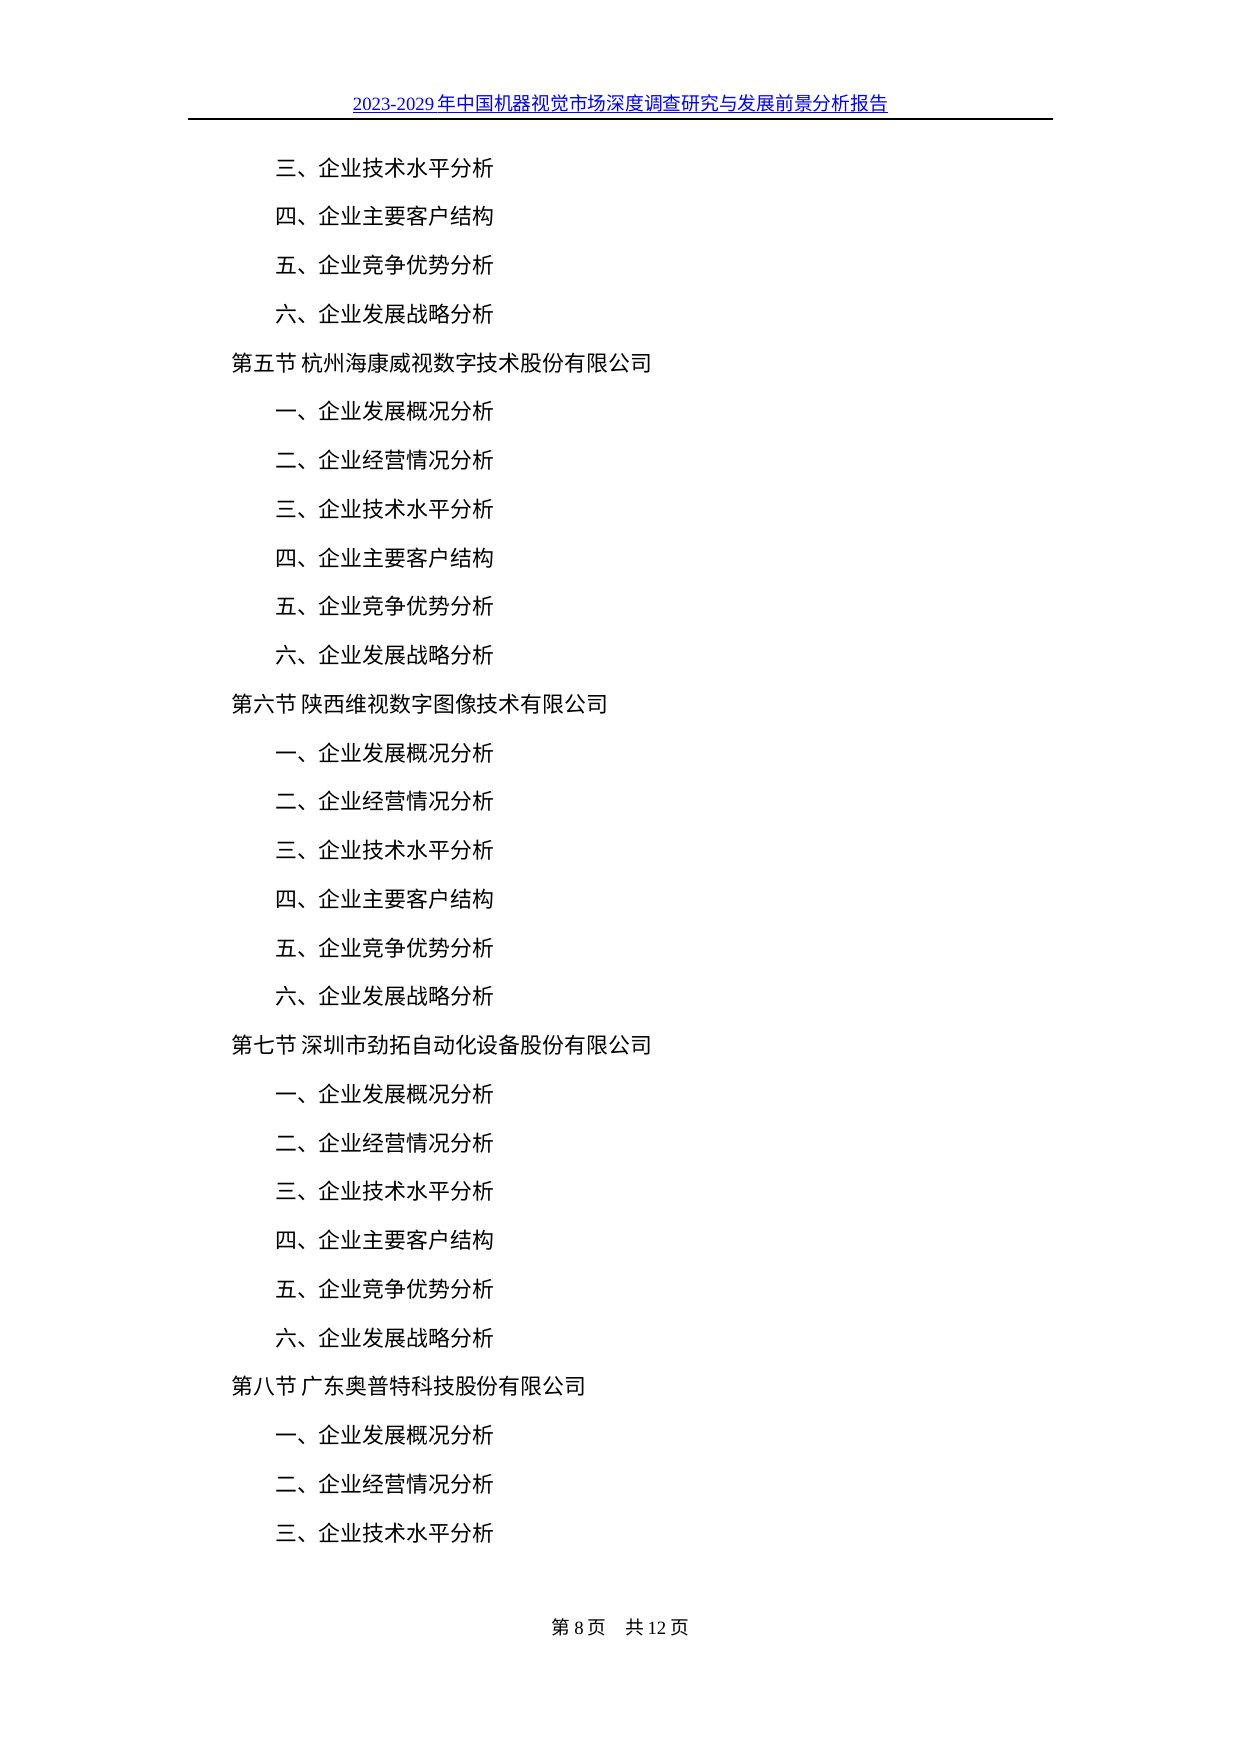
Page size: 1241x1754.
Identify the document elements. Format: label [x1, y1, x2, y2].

text [187, 150, 1053, 1548]
